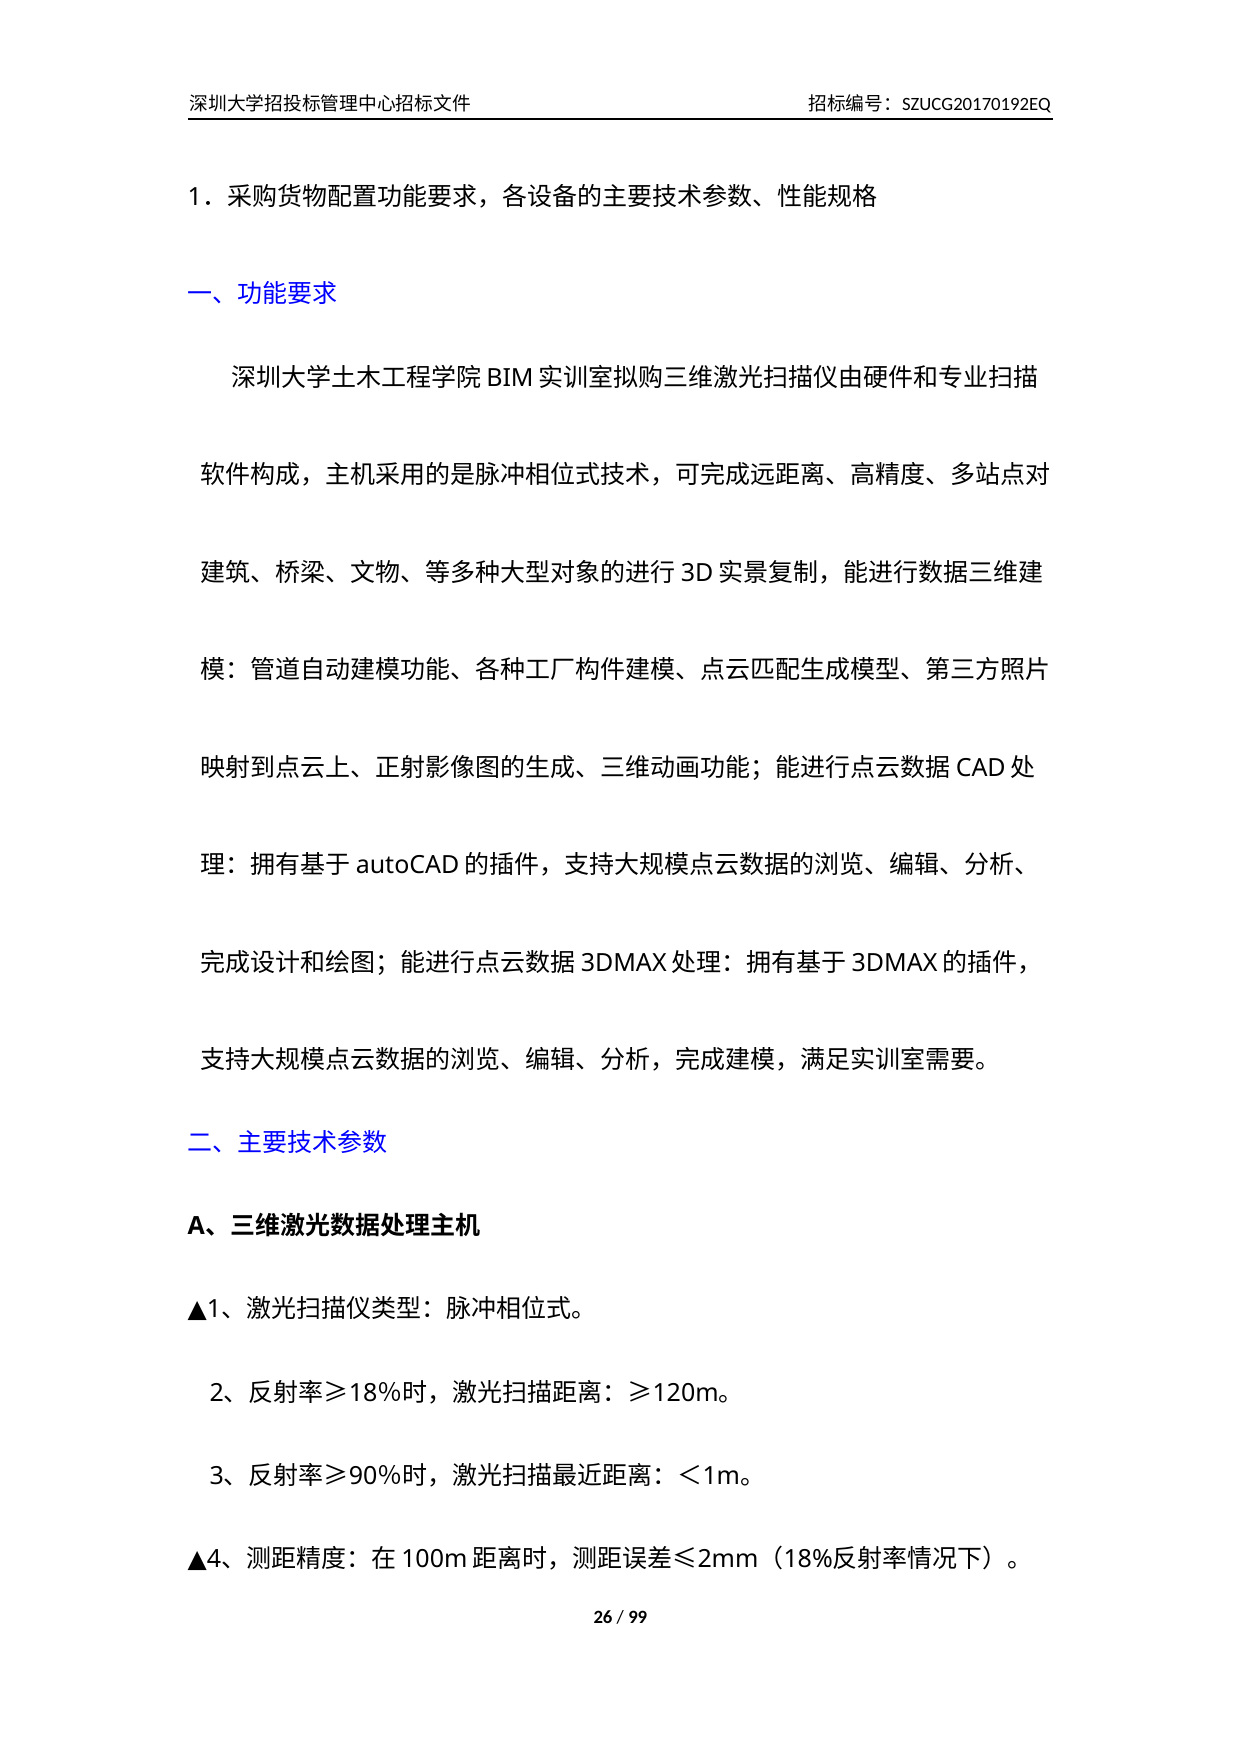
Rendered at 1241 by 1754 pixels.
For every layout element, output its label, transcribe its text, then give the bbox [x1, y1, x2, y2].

text 3、反射率≥90％时，激光扫描最近距离：＜1m。 [187, 1441, 1053, 1506]
text 二、主要技术参数 [187, 1108, 1053, 1173]
text ▲4、测距精度：在100m距离时，测距误差≤2mm（18%反射率情况下）。 [187, 1524, 1053, 1589]
text A、三维激光数据处理主机 [187, 1191, 1053, 1256]
text 深圳大学土木工程学院BIM实训室拟购三维激光扫描仪由硬件和专业扫描软件构成，主机采用的是脉冲相位式技术，可完成远距离、高精度、多站点对建筑、桥梁、文物、等多种大型对象的进行3D实景复制，能进行数据三维建模：管道自动建模功能、各种工厂构件建模、点云匹配生成模型、第三方照片映射到点云上、正射影像图的生成、三维动画功能；能进行点云数据CAD处理：拥有基于autoCAD的插件，支持大规模点云数据的浏览、编辑、分析、完成设计和绘图；能进行点云数据3DMAX处理：拥有基于3DMAX的插件，支持大规模点云数据的浏览、编辑、分析，完成建模，满足实训室需要。 [201, 343, 1053, 1090]
text ▲1、激光扫描仪类型：脉冲相位式。 [187, 1274, 1053, 1339]
text 2、反射率≥18％时，激光扫描距离：≥120m。 [187, 1358, 1053, 1423]
text 一、功能要求 [187, 259, 1053, 324]
text 1．采购货物配置功能要求，各设备的主要技术参数、性能规格 [187, 162, 1053, 227]
